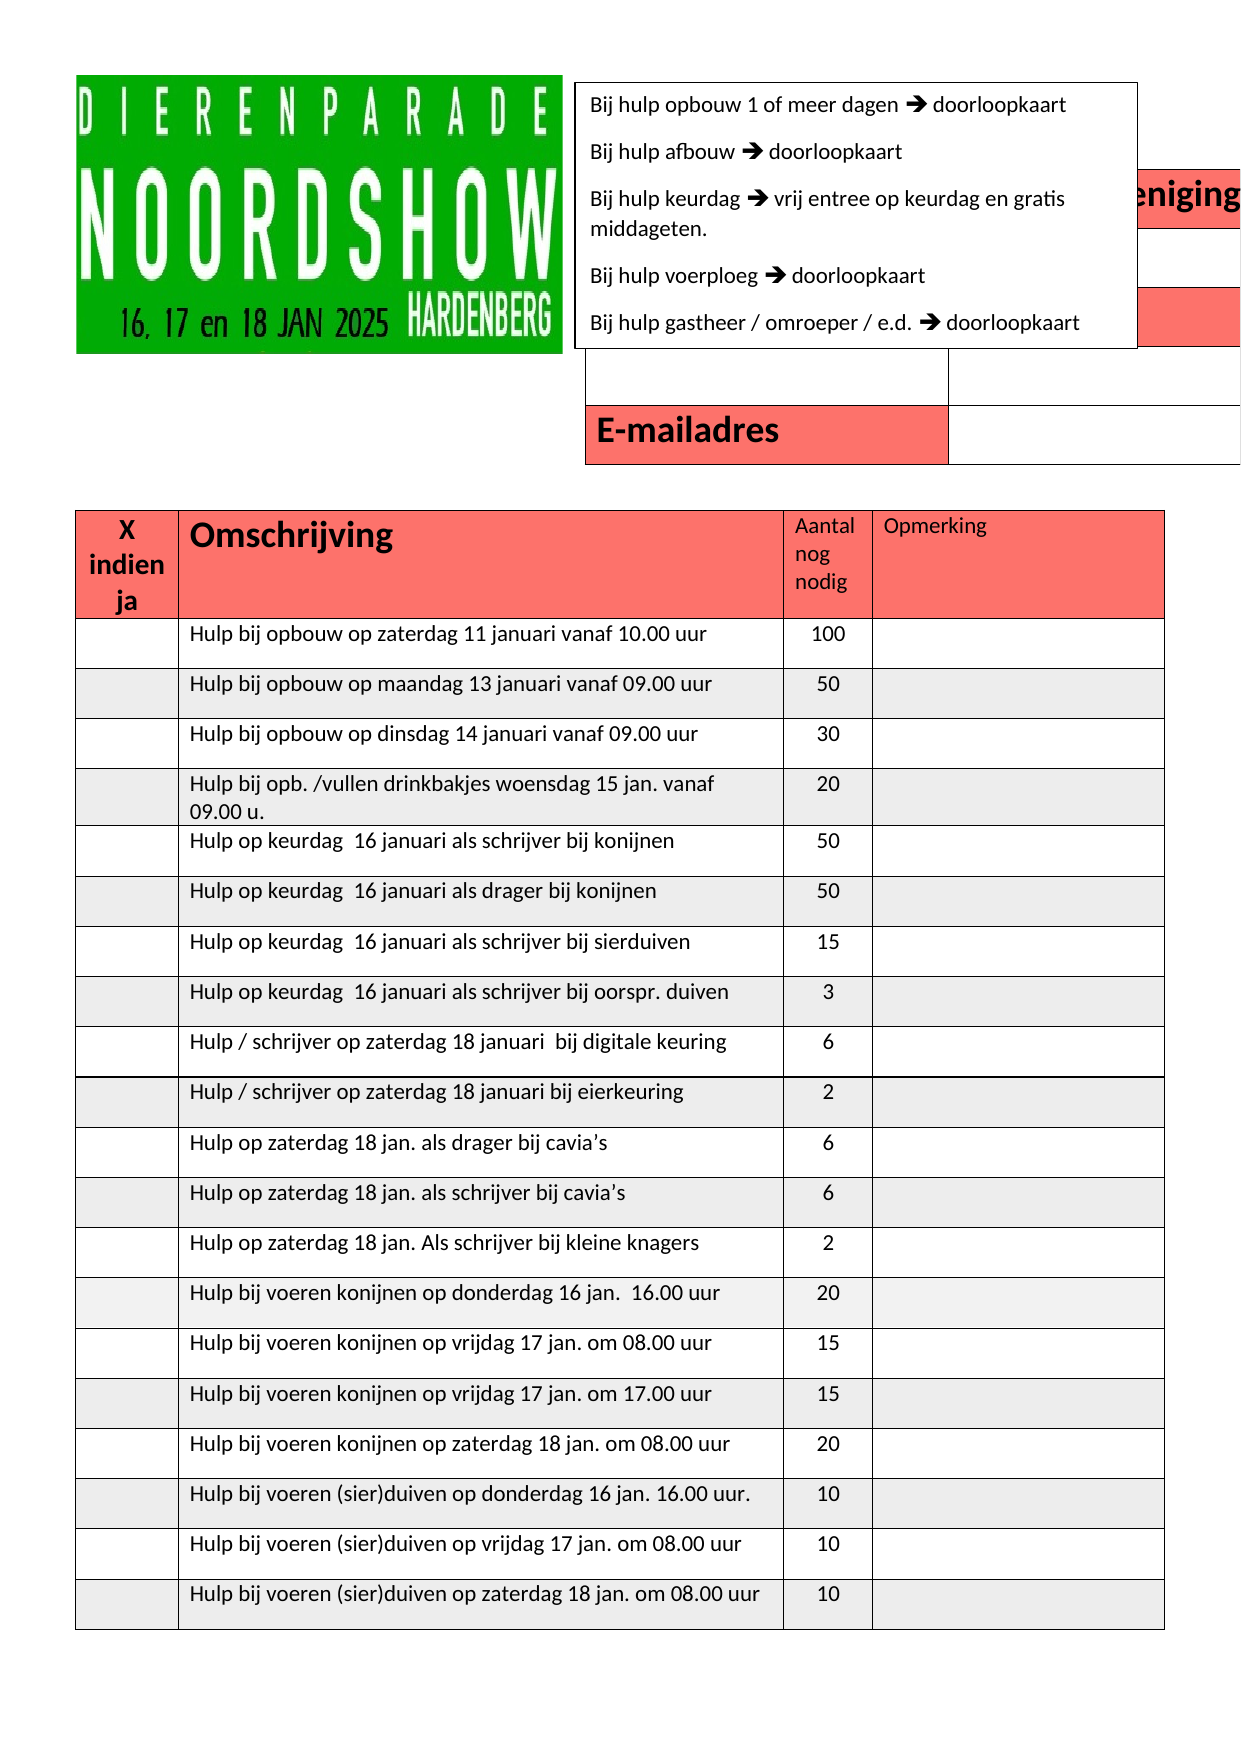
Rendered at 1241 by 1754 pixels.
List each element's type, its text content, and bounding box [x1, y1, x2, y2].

table_header Omschrijving [179, 511, 783, 618]
table_cell [873, 927, 1164, 976]
table_cell [873, 1479, 1164, 1528]
table_cell [873, 769, 1164, 825]
table_cell [76, 1379, 178, 1428]
table_cell [873, 1027, 1164, 1076]
table_cell Hulp bij voeren konijnen op vrijdag 17 jan. om 08.00 uur [179, 1329, 783, 1378]
table_cell [873, 1329, 1164, 1378]
table_cell [76, 1027, 178, 1076]
table_cell [76, 1329, 178, 1378]
table_cell 10 [784, 1529, 872, 1578]
table_cell Hulp bij voeren (sier)duiven op vrijdag 17 jan. om 08.00 uur [179, 1529, 783, 1578]
table_cell [873, 877, 1164, 926]
table_cell [76, 1529, 178, 1578]
table_cell [873, 1580, 1164, 1629]
table_cell [76, 1278, 178, 1327]
table_cell Hulp op keurdag 16 januari als drager bij konijnen [179, 877, 783, 926]
table_cell Hulp bij opbouw op zaterdag 11 januari vanaf 10.00 uur [179, 619, 783, 668]
table_cell Hulp bij opbouw op maandag 13 januari vanaf 09.00 uur [179, 669, 783, 718]
table_header Opmerking [873, 511, 1164, 618]
table_cell Hulp / schrijver op zaterdag 18 januari bij digitale keuring [179, 1027, 783, 1076]
table_header X indien ja [76, 511, 178, 618]
table_header Aantal nog nodig [784, 511, 872, 618]
table_cell 20 [784, 1429, 872, 1478]
table_cell Hulp bij voeren (sier)duiven op donderdag 16 jan. 16.00 uur. [179, 1479, 783, 1528]
table_cell 15 [784, 1379, 872, 1428]
table_cell 6 [784, 1178, 872, 1227]
table_cell [873, 669, 1164, 718]
table_cell [76, 1479, 178, 1528]
table_cell [873, 1379, 1164, 1428]
table_cell [873, 1178, 1164, 1227]
table_cell 15 [784, 1329, 872, 1378]
table_cell Hulp op keurdag 16 januari als schrijver bij konijnen [179, 826, 783, 876]
table_cell [76, 1178, 178, 1227]
table_cell [873, 1278, 1164, 1327]
table_cell Hulp / schrijver op zaterdag 18 januari bij eierkeuring [179, 1078, 783, 1127]
table_cell [873, 826, 1164, 876]
table_cell Hulp op keurdag 16 januari als schrijver bij sierduiven [179, 927, 783, 976]
table_cell [76, 1078, 178, 1127]
table_cell 3 [784, 977, 872, 1026]
table_cell 100 [784, 619, 872, 668]
table_cell [76, 877, 178, 926]
table_cell [76, 1429, 178, 1478]
table_cell [76, 769, 178, 825]
table_cell 20 [784, 769, 872, 825]
table_cell 20 [784, 1278, 872, 1327]
table_cell 10 [784, 1580, 872, 1629]
table_cell 50 [784, 669, 872, 718]
table_cell [873, 1228, 1164, 1277]
table_cell 6 [784, 1027, 872, 1076]
table_cell [873, 1529, 1164, 1578]
table_cell [586, 349, 948, 405]
table_cell [873, 1078, 1164, 1127]
table_cell 15 [784, 927, 872, 976]
table_cell [76, 719, 178, 768]
table_cell 10 [784, 1479, 872, 1528]
table_cell Hulp op zaterdag 18 jan. als drager bij cavia’s [179, 1128, 783, 1177]
table_cell Hulp op zaterdag 18 jan. als schrijver bij cavia’s [179, 1178, 783, 1227]
table_cell [873, 619, 1164, 668]
table_cell [76, 1228, 178, 1277]
table_cell [873, 977, 1164, 1026]
table_cell [1138, 229, 1240, 287]
table_cell Hulp bij opbouw op dinsdag 14 januari vanaf 09.00 uur [179, 719, 783, 768]
table_cell [76, 1580, 178, 1629]
table_cell Postcode [1138, 288, 1240, 346]
table_cell [873, 719, 1164, 768]
table_cell 6 [784, 1128, 872, 1177]
picture [75, 75, 562, 353]
table_cell [76, 826, 178, 876]
table_cell Hulp bij opb. /vullen drinkbakjes woensdag 15 jan. vanaf 09.00 u. [179, 769, 783, 825]
table_header Lid van vereniging [1138, 170, 1240, 228]
table_cell Hulp bij voeren (sier)duiven op zaterdag 18 jan. om 08.00 uur [179, 1580, 783, 1629]
table_cell [949, 406, 1240, 464]
table_cell E-mailadres [586, 406, 948, 464]
table_cell 2 [784, 1228, 872, 1277]
table_cell 50 [784, 826, 872, 876]
table_cell Hulp op keurdag 16 januari als schrijver bij oorspr. duiven [179, 977, 783, 1026]
table_cell Hulp bij voeren konijnen op donderdag 16 jan. 16.00 uur [179, 1278, 783, 1327]
table_cell 30 [784, 719, 872, 768]
table_cell [76, 619, 178, 668]
table_cell [76, 1128, 178, 1177]
table_cell [76, 927, 178, 976]
table_cell 50 [784, 877, 872, 926]
table_cell [873, 1429, 1164, 1478]
table_cell [949, 347, 1240, 405]
table_cell Hulp bij voeren konijnen op vrijdag 17 jan. om 17.00 uur [179, 1379, 783, 1428]
table_cell Hulp op zaterdag 18 jan. Als schrijver bij kleine knagers [179, 1228, 783, 1277]
table_cell [873, 1128, 1164, 1177]
table_cell [76, 977, 178, 1026]
table_cell Hulp bij voeren konijnen op zaterdag 18 jan. om 08.00 uur [179, 1429, 783, 1478]
table_cell [76, 669, 178, 718]
table_cell 2 [784, 1078, 872, 1127]
